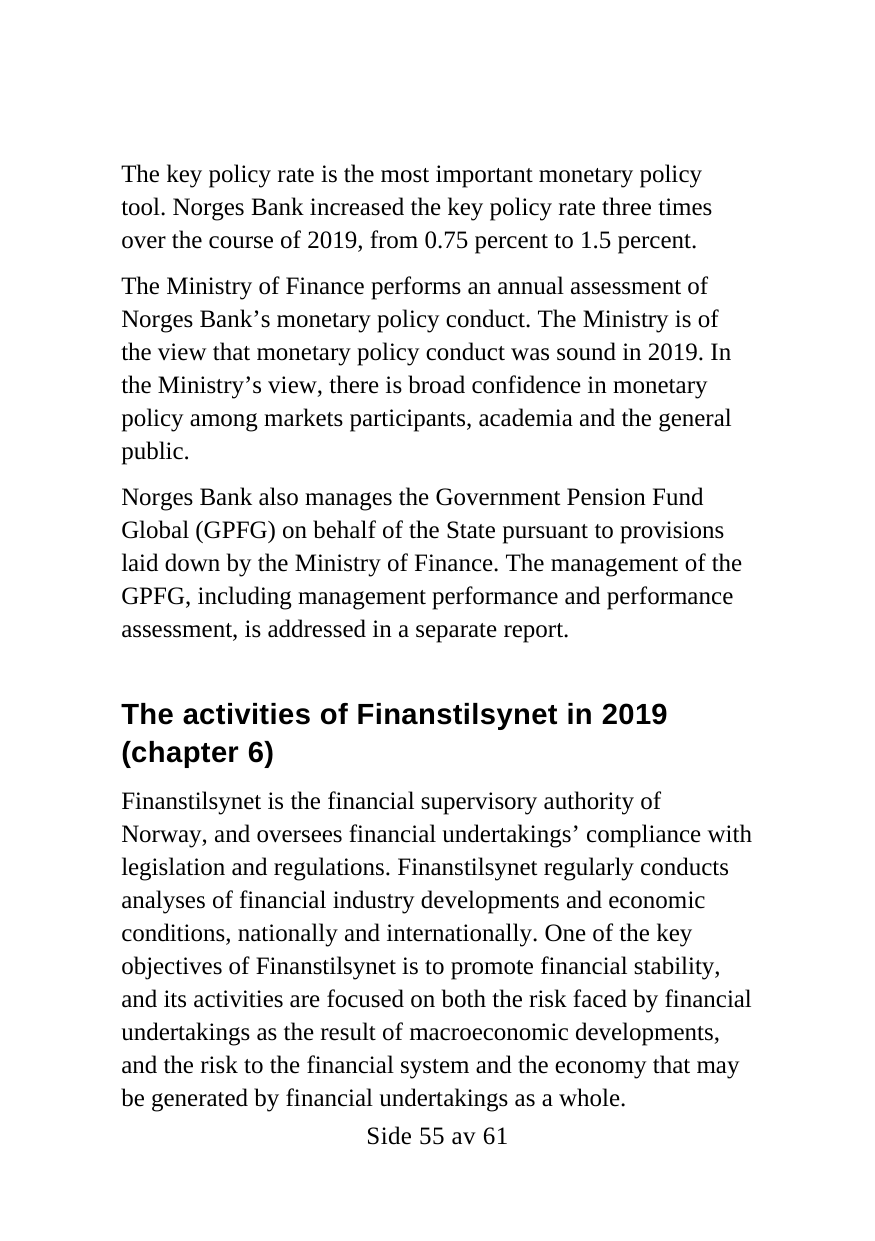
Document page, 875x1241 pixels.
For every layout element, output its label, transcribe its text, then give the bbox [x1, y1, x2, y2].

text Finanstilsynet is the financial supervisory authority of Norway, and oversees financial undertakings’ compliance with legislation and regulations. Finanstilsynet regularly conducts analyses of financial industry developments and economic conditions, nationally and internationally. One of the key objectives of Finanstilsynet is to promote financial stability, and its activities are focused on both the risk faced by financial undertakings as the result of macroeconomic developments, and the risk to the financial system and the economy that may be generated by financial undertakings as a whole. [121, 786, 753, 1112]
text The Ministry of Finance performs an annual assessment of Norges Bank’s monetary policy conduct. The Ministry is of the view that monetary policy conduct was sound in 2019. In the Ministry’s view, there is broad confidence in monetary policy among markets participants, academia and the general public. [121, 271, 753, 465]
subtitle The activities of Finanstilsynet in 2019 (chapter 6) [121, 697, 753, 769]
text The key policy rate is the most important monetary policy tool. Norges Bank increased the key policy rate three times over the course of 2019, from 0.75 percent to 1.5 percent. [121, 159, 753, 254]
text Norges Bank also manages the Government Pension Fund Global (GPFG) on behalf of the State pursuant to provisions laid down by the Ministry of Finance. The management of the GPFG, including management performance and performance assessment, is addressed in a separate report. [121, 482, 753, 642]
